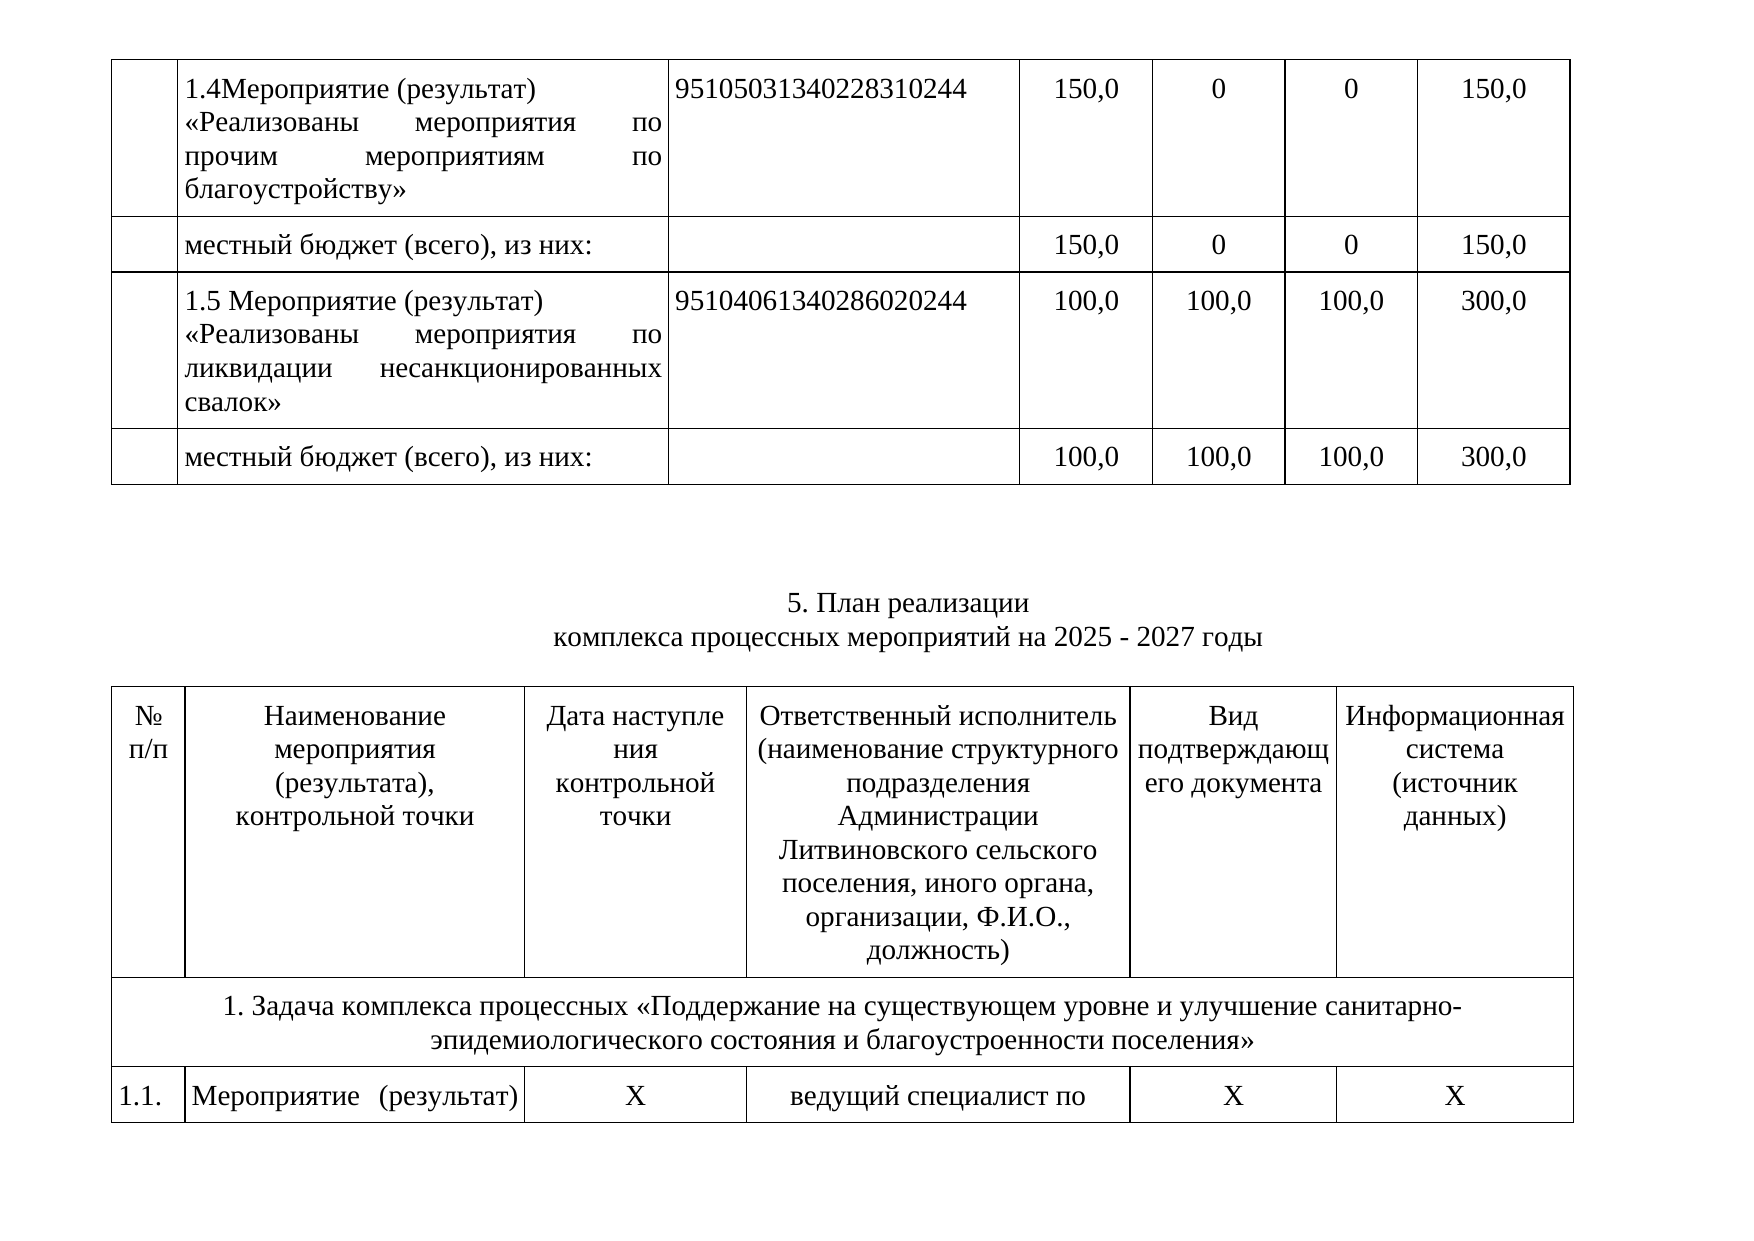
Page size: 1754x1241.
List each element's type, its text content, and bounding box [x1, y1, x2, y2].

table_cell [669, 217, 1019, 271]
table_cell 0 [1286, 60, 1417, 216]
table_cell Х [1337, 1067, 1573, 1122]
text комплекса процессных мероприятий на 2025 - 2027 годы [118, 619, 1698, 652]
table_cell 150,0 [1020, 60, 1152, 216]
table_cell 150,0 [1020, 217, 1152, 271]
table_cell 100,0 [1286, 273, 1417, 428]
table_cell [669, 429, 1019, 484]
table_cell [747, 1067, 1129, 1122]
table_cell Х [1131, 1067, 1336, 1122]
table_cell [112, 429, 177, 484]
table_cell 300,0 [1418, 273, 1569, 428]
table_cell 0 [1153, 60, 1284, 216]
table_cell [112, 60, 177, 216]
table_cell 1.1. [112, 1067, 184, 1122]
table_cell 1. Задача комплекса процессных «Поддержание на существующем уровне и улучшение санитарно-эпидемиологического состояния и благоустроенности поселения» [112, 978, 1573, 1066]
table_header Дата наступле ния контрольной точки [525, 687, 746, 977]
table_cell 95104061340286020244 [669, 273, 1019, 428]
table_header Ответственный исполнитель (наименование структурного подразделения Администрации Литвиновского сельского поселения, иного органа, организации, Ф.И.О., должность) [747, 687, 1129, 977]
table_cell 100,0 [1020, 429, 1152, 484]
table_cell местный бюджет (всего), из них: [178, 429, 668, 484]
text 5. План реализации [118, 585, 1698, 619]
table_cell Х [525, 1067, 746, 1122]
table_cell 0 [1153, 217, 1284, 271]
table_header № п/п [112, 687, 184, 977]
table_cell 0 [1286, 217, 1417, 271]
table_header Информационная система (источник данных) [1337, 687, 1573, 977]
table_cell 150,0 [1418, 217, 1569, 271]
table_cell 100,0 [1153, 429, 1284, 484]
table_cell 100,0 [1286, 429, 1417, 484]
table_cell 95105031340228310244 [669, 60, 1019, 216]
table_cell 100,0 [1153, 273, 1284, 428]
table_cell 1.5 Мероприятие (результат) «Реализованы мероприятия по ликвидации несанкционированных свалок» [178, 273, 668, 428]
table_cell местный бюджет (всего), из них: [178, 217, 668, 271]
table_cell 1.4Мероприятие (результат) «Реализованы мероприятия по прочим мероприятиям по благоустройству» [178, 60, 668, 216]
table_cell 300,0 [1418, 429, 1569, 484]
table_header Наименование мероприятия (результата), контрольной точки [186, 687, 524, 977]
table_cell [186, 1067, 524, 1122]
table_cell [112, 217, 177, 271]
table_cell [112, 273, 177, 428]
table_cell 150,0 [1418, 60, 1569, 216]
table_header Вид подтверждающего документа [1131, 687, 1336, 977]
table_cell 100,0 [1020, 273, 1152, 428]
